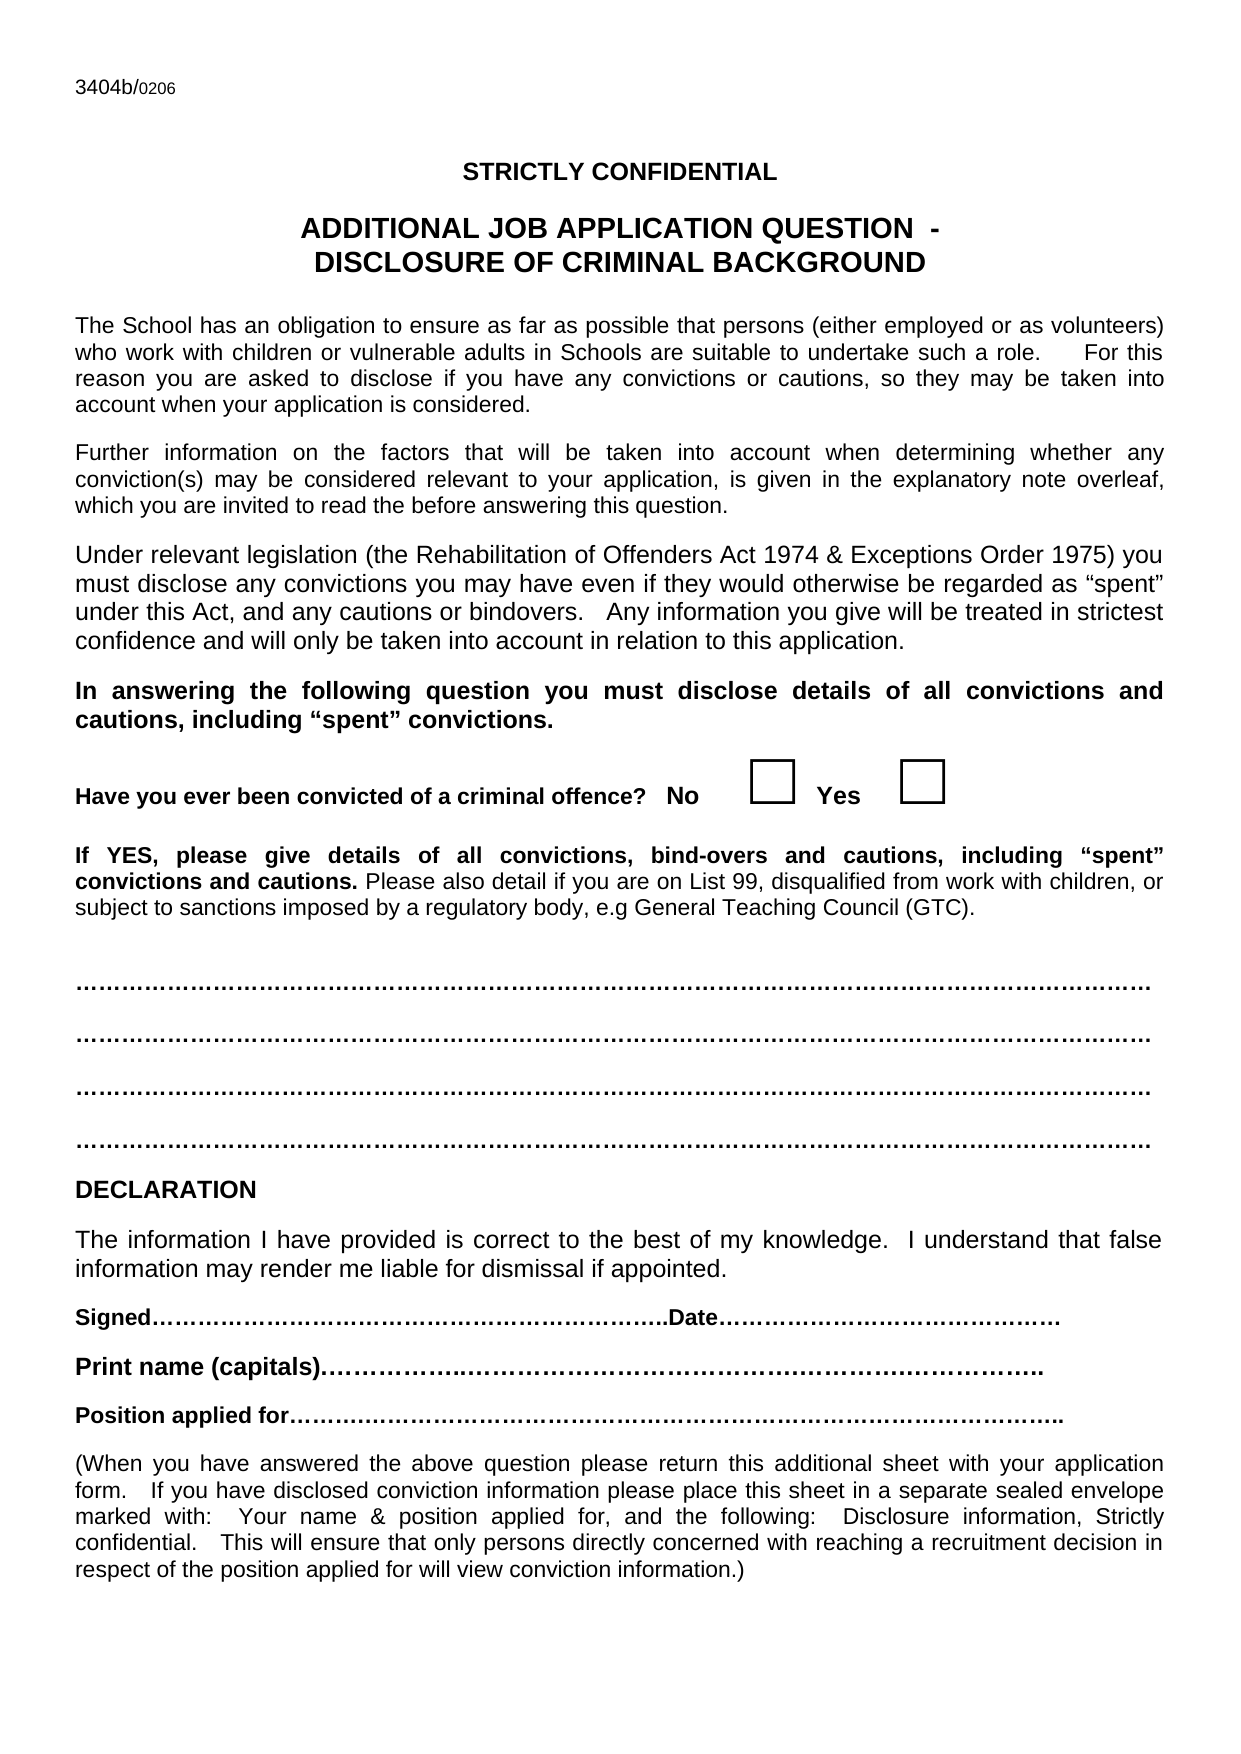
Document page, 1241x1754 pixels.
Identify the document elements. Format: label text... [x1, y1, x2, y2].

text …………………………………………………………………………………………………………………………… [75, 1127, 1165, 1153]
text The information I have provided is correct to the best of my knowledge. I understand that false information may render me liable for dismissal if appointed. [75, 1225, 1165, 1282]
text Signed…………………………………………………………..Date……………………………………… [75, 1304, 1165, 1330]
subtitle STRICTLY CONFIDENTIAL [75, 156, 1165, 185]
text In answering the following question you must disclose details of all convictions and cautions, including “spent” convictions. [75, 676, 1165, 734]
text …………………………………………………………………………………………………………………………… [75, 1021, 1165, 1048]
text The School has an obligation to ensure as far as possible that persons (either employed or as volunteers) who work with children or vulnerable adults in Schools are suitable to undertake such a role. For this reason you are asked to disclose if you have any convictions or cautions, so they may be taken into account when your application is considered. [75, 312, 1165, 418]
text Position applied for……….……………………………………………………………………………….. [75, 1402, 1165, 1429]
text DISCLOSURE OF CRIMINAL BACKGROUND [75, 245, 1165, 279]
text ADDITIONAL JOB APPLICATION QUESTION - [75, 212, 1165, 245]
text …………………………………………………………………………………………………………………………… [75, 1074, 1165, 1100]
text Have you ever been convicted of a criminal offence? No □ Yes □ [75, 734, 1165, 820]
subtitle 3404b/0206 [75, 75, 1165, 99]
text (When you have answered the above question please return this additional sheet with your application form. If you have disclosed conviction information please place this sheet in a separate sealed envelope marked with: Your name & position applied for, and the following: Disclosure information, Strictly confidential. This will ensure that only persons directly concerned with reaching a recruitment decision in respect of the position applied for will view conviction information.) [75, 1450, 1165, 1582]
text If YES, please give details of all convictions, bind-overs and cautions, including “spent” convictions and cautions. Please also detail if you are on List 99, disqualified from work with children, or subject to sanctions imposed by a regulatory body, e.g General Teaching Council (GTC). [75, 842, 1165, 921]
text DECLARATION [75, 1175, 1165, 1203]
text …………………………………………………………………………………………………………………………… [75, 969, 1165, 995]
text Print name (capitals).……………..………………………………….………….…………….. [75, 1352, 1165, 1381]
text Further information on the factors that will be taken into account when determining whether any conviction(s) may be considered relevant to your application, is given in the explanatory note overleaf, which you are invited to read the before answering this question. [75, 439, 1165, 518]
text Under relevant legislation (the Rehabilitation of Offenders Act 1974 & Exceptions Order 1975) you must disclose any convictions you may have even if they would otherwise be regarded as “spent” under this Act, and any cautions or bindovers. Any information you give will be treated in strictest confidence and will only be taken into account in relation to this application. [75, 540, 1165, 655]
